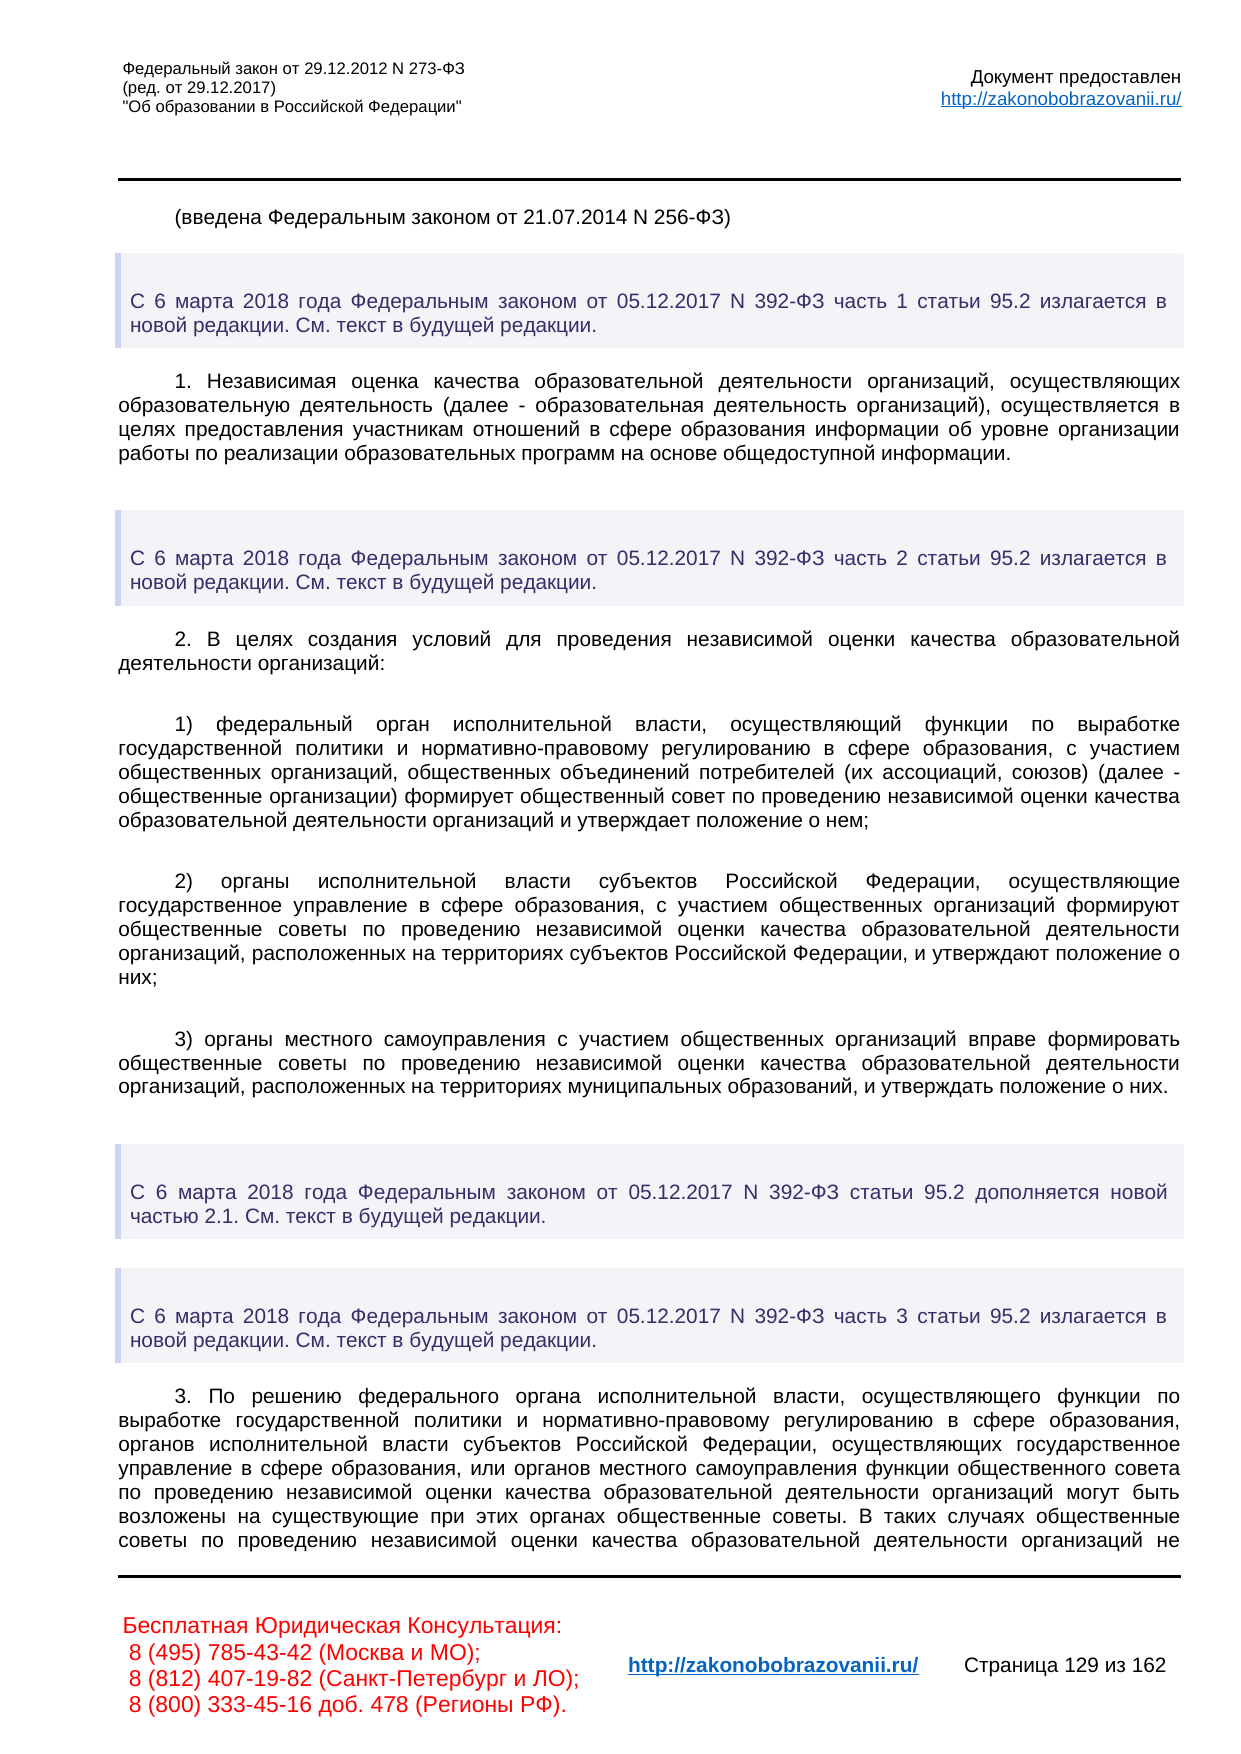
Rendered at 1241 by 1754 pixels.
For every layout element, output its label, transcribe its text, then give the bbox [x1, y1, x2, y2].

table_header С 6 марта 2018 года Федеральным законом от 05.12.2017 N 392-ФЗ часть 3 статьи 95.2 излагается в новой редакции. См. текст в будущей редакции. [121, 1268, 1178, 1363]
text 2. В целях создания условий для проведения независимой оценки качества образовательной деятельности организаций: [118, 626, 1181, 674]
table_header С 6 марта 2018 года Федеральным законом от 05.12.2017 N 392-ФЗ часть 2 статьи 95.2 излагается в новой редакции. См. текст в будущей редакции. [121, 510, 1178, 606]
text (введена Федеральным законом от 21.07.2014 N 256-ФЗ) [118, 205, 1181, 229]
table_header С 6 марта 2018 года Федеральным законом от 05.12.2017 N 392-ФЗ часть 1 статьи 95.2 излагается в новой редакции. См. текст в будущей редакции. [121, 253, 1178, 348]
text 1) федеральный орган исполнительной власти, осуществляющий функции по выработке государственной политики и нормативно-правовому регулированию в сфере образования, с участием общественных организаций, общественных объединений потребителей (их ассоциаций, союзов) (далее - общественные организации) формирует общественный совет по проведению независимой оценки качества образовательной деятельности организаций и утверждает положение о нем; [118, 712, 1181, 832]
text 1. Независимая оценка качества образовательной деятельности организаций, осуществляющих образовательную деятельность (далее - образовательная деятельность организаций), осуществляется в целях предоставления участникам отношений в сфере образования информации об уровне организации работы по реализации образовательных программ на основе общедоступной информации. [118, 369, 1181, 465]
text 3) органы местного самоуправления с участием общественных организаций вправе формировать общественные советы по проведению независимой оценки качества образовательной деятельности организаций, расположенных на территориях муниципальных образований, и утверждать положение о них. [118, 1026, 1181, 1098]
table_header С 6 марта 2018 года Федеральным законом от 05.12.2017 N 392-ФЗ статьи 95.2 дополняется новой частью 2.1. См. текст в будущей редакции. [121, 1144, 1178, 1239]
text 2) органы исполнительной власти субъектов Российской Федерации, осуществляющие государственное управление в сфере образования, с участием общественных организаций формируют общественные советы по проведению независимой оценки качества образовательной деятельности организаций, расположенных на территориях субъектов Российской Федерации, и утверждают положение о них; [118, 869, 1181, 989]
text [118, 1384, 1181, 1552]
